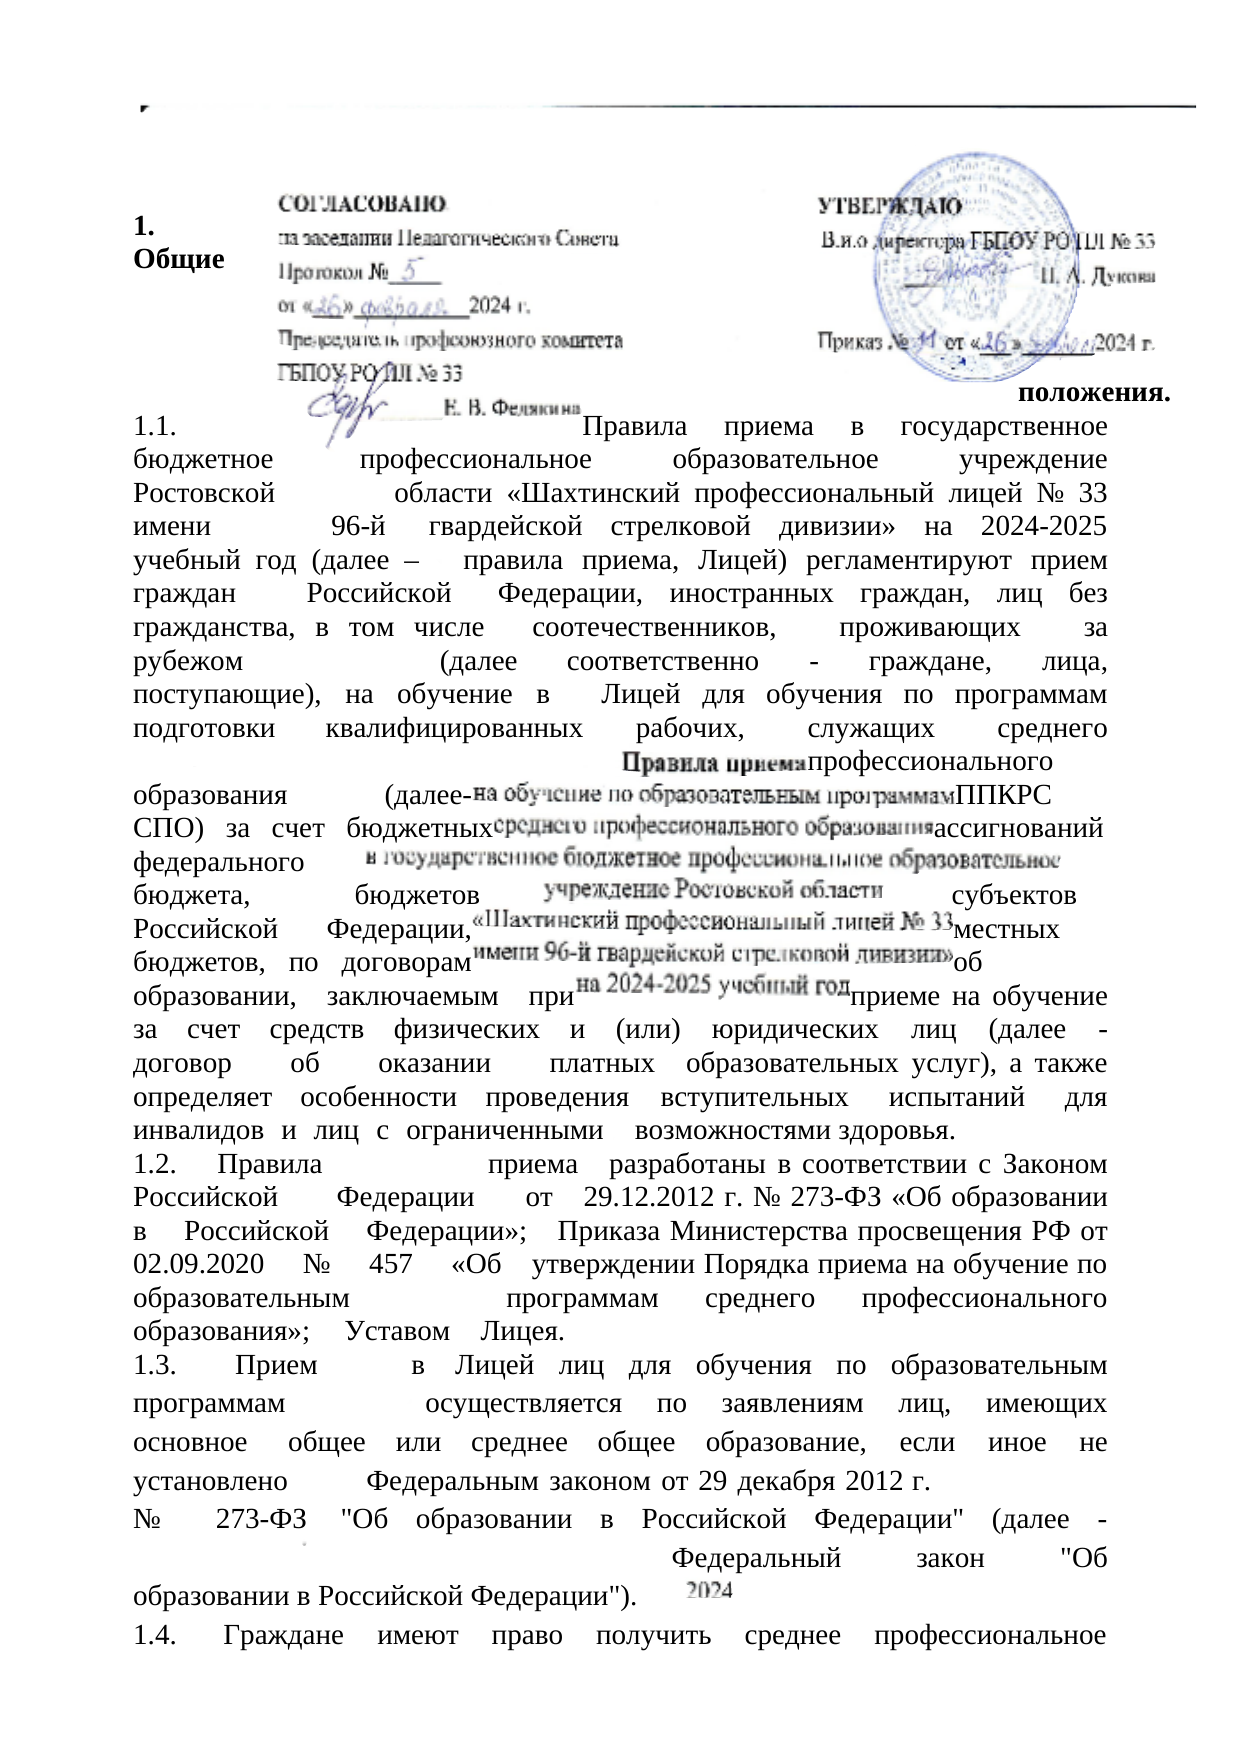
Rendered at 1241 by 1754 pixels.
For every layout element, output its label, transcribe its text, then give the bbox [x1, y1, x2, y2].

subtitle Общие положения. [378, 208, 1181, 408]
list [133, 1617, 1107, 1650]
list Правила приема в государственное бюджетное профессиональное образовательное учреждение Ростовской области «Шахтинский профессиональный лицей № 33 имени 96-й гвардейской стрелковой дивизии» на 2024-2025 учебный год (далее – правила приема, Лицей) регламентируют прием граждан Российской Федерации, иностранных граждан, лиц без гражданства, в том числе соотечественников, проживающих за рубежом (далее соответственно - граждане, лица, поступающие), на обучение в Лицей для обучения по программам подготовки квалифицированных рабочих, служащих среднего профессионального образования (далее- ППКРС СПО) за счет бюджетных ассигнований федерального бюджета, бюджетов субъектов Российской Федерации, местных бюджетов, по договорам об образовании, заключаемым при приеме на обучение за счет средств физических и (или) юридических лиц (далее - договор об оказании платных образовательных услуг), а также определяет особенности проведения вступительных испытаний для инвалидов и лиц с ограниченными возможностями здоровья. [330, 408, 1108, 1146]
list Правила приема разработаны в соответствии с Законом Российской Федерации от 29.12.2012 г. № 273-ФЗ «Об образовании в Российской Федерации»; Приказа Министерства просвещения РФ от 02.09.2020 № 457 «Об утверждении Порядка приема на обучение по образовательным программам среднего профессионального образования»; Уставом Лицея. [456, 1146, 1108, 1347]
list Прием в Лицей лиц для обучения по образовательным программам осуществляется по заявлениям лиц, имеющих основное общее или среднее общее образование, если иное не установлено Федеральным законом от 29 декабря 2012 г. [133, 1347, 449, 1496]
text № 273-ФЗ "Об образовании в Российской Федерации" (далее - Федеральный закон "Об образовании в Российской Федерации"). [133, 1501, 1108, 1612]
subtitle Общие положения. [133, 208, 907, 408]
list Правила приема в государственное бюджетное профессиональное образовательное учреждение Ростовской области «Шахтинский профессиональный лицей № 33 имени 96-й гвардейской стрелковой дивизии» на 2024-2025 учебный год (далее – правила приема, Лицей) регламентируют прием граждан Российской Федерации, иностранных граждан, лиц без гражданства, в том числе соотечественников, проживающих за рубежом (далее соответственно - граждане, лица, поступающие), на обучение в Лицей для обучения по программам подготовки квалифицированных рабочих, служащих среднего профессионального образования (далее- ППКРС СПО) за счет бюджетных ассигнований федерального бюджета, бюджетов субъектов Российской Федерации, местных бюджетов, по договорам об образовании, заключаемым при приеме на обучение за счет средств физических и (или) юридических лиц (далее - договор об оказании платных образовательных услуг), а также определяет особенности проведения вступительных испытаний для инвалидов и лиц с ограниченными возможностями здоровья. [133, 408, 738, 1146]
list Прием в Лицей лиц для обучения по образовательным программам осуществляется по заявлениям лиц, имеющих основное общее или среднее общее образование, если иное не установлено Федеральным законом от 29 декабря 2012 г. [342, 1347, 1108, 1496]
list Правила приема разработаны в соответствии с Законом Российской Федерации от 29.12.2012 г. № 273-ФЗ «Об образовании в Российской Федерации»; Приказа Министерства просвещения РФ от 02.09.2020 № 457 «Об утверждении Порядка приема на обучение по образовательным программам среднего профессионального образования»; Уставом Лицея. [133, 1146, 603, 1347]
